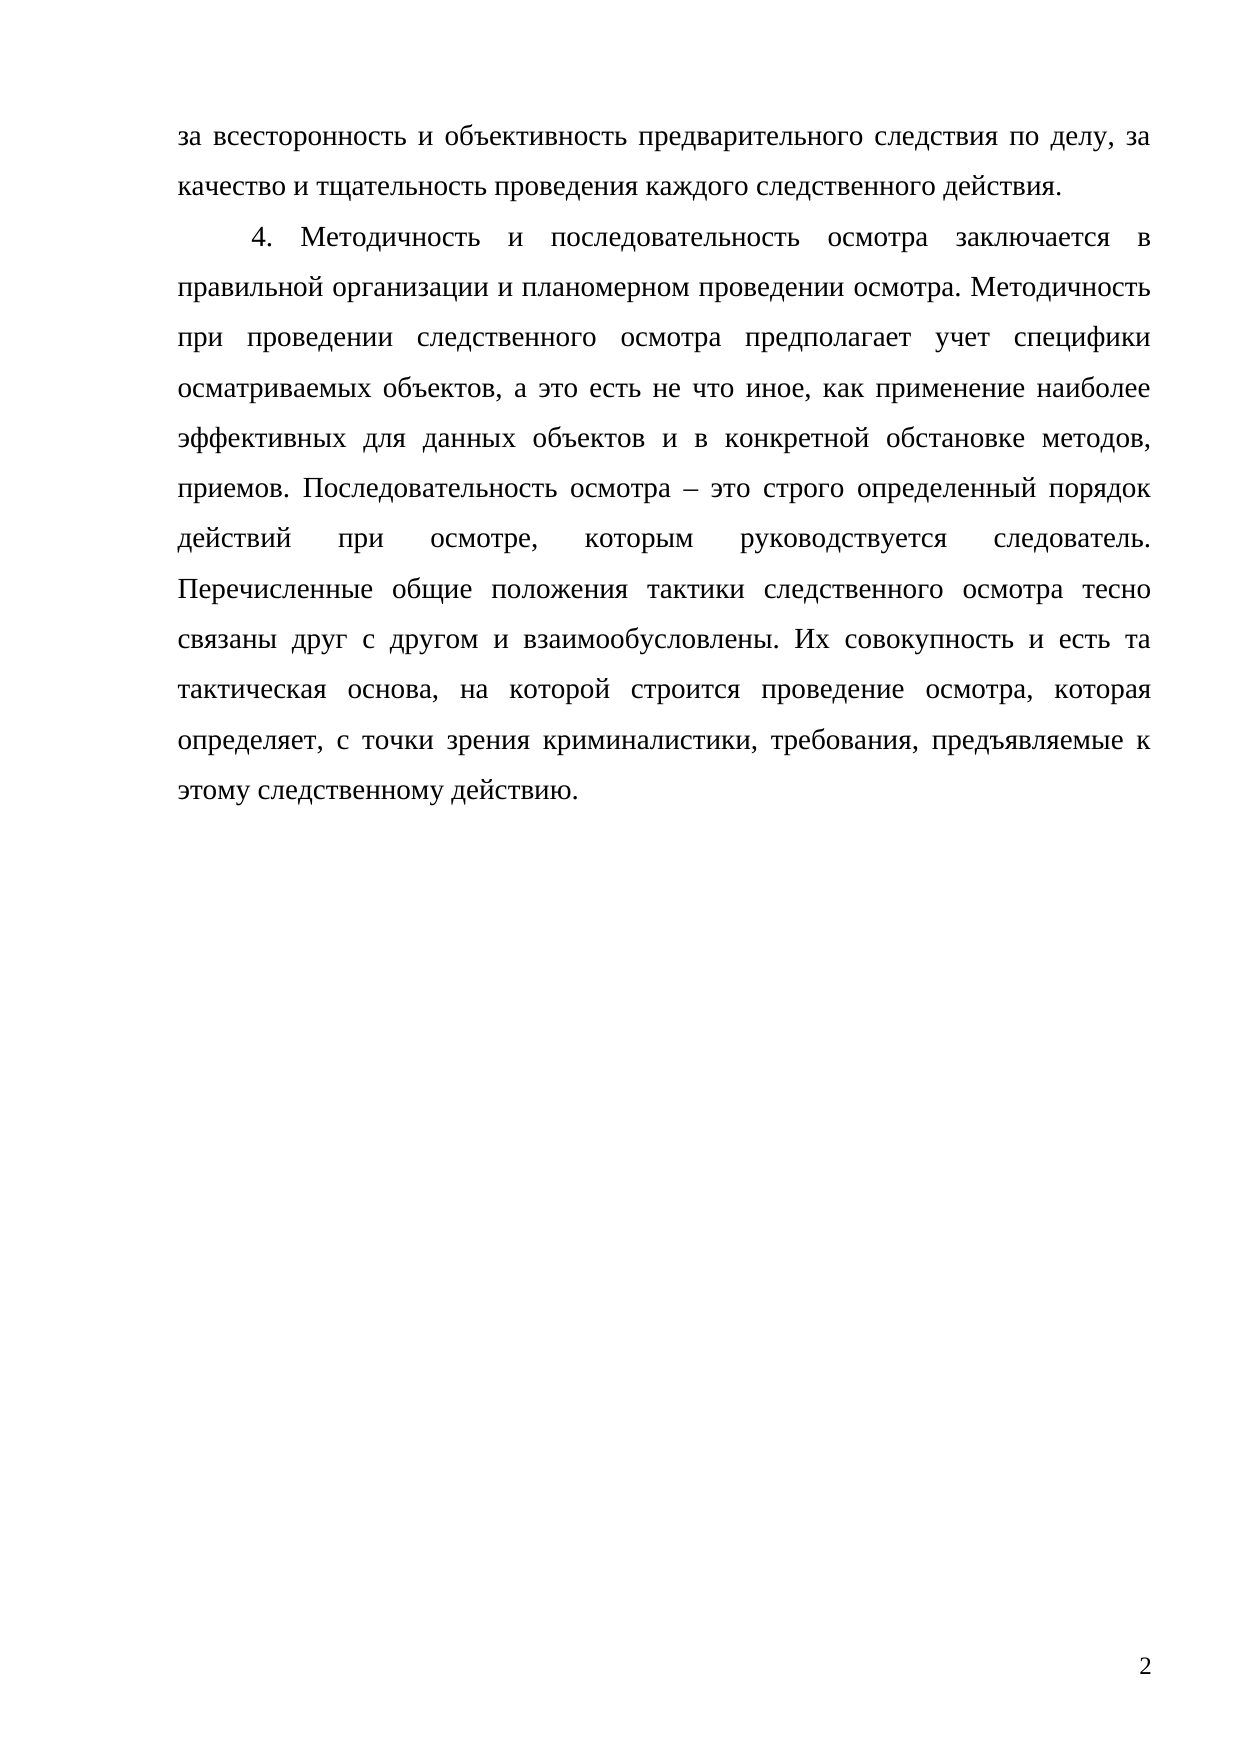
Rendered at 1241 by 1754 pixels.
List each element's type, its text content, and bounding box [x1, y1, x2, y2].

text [177, 118, 1152, 202]
text 4. Методичность и последовательность осмотра заключается в правильной организации и планомерном проведении осмотра. Методичность при проведении следственного осмотра предполагает учет специфики осматриваемых объектов, а это есть не что иное, как применение наиболее эффективных для данных объектов и в конкретной обстановке методов, приемов. Последовательность осмотра – это строго определенный порядок действий при осмотре, которым руководствуется следователь. Перечисленные общие положения тактики следственного осмотра тесно связаны друг с другом и взаимообусловлены. Их совокупность и есть та тактическая основа, на которой строится проведение осмотра, которая определяет, с точки зрения криминалистики, требования, предъявляемые к этому следственному действию. [177, 219, 1152, 806]
